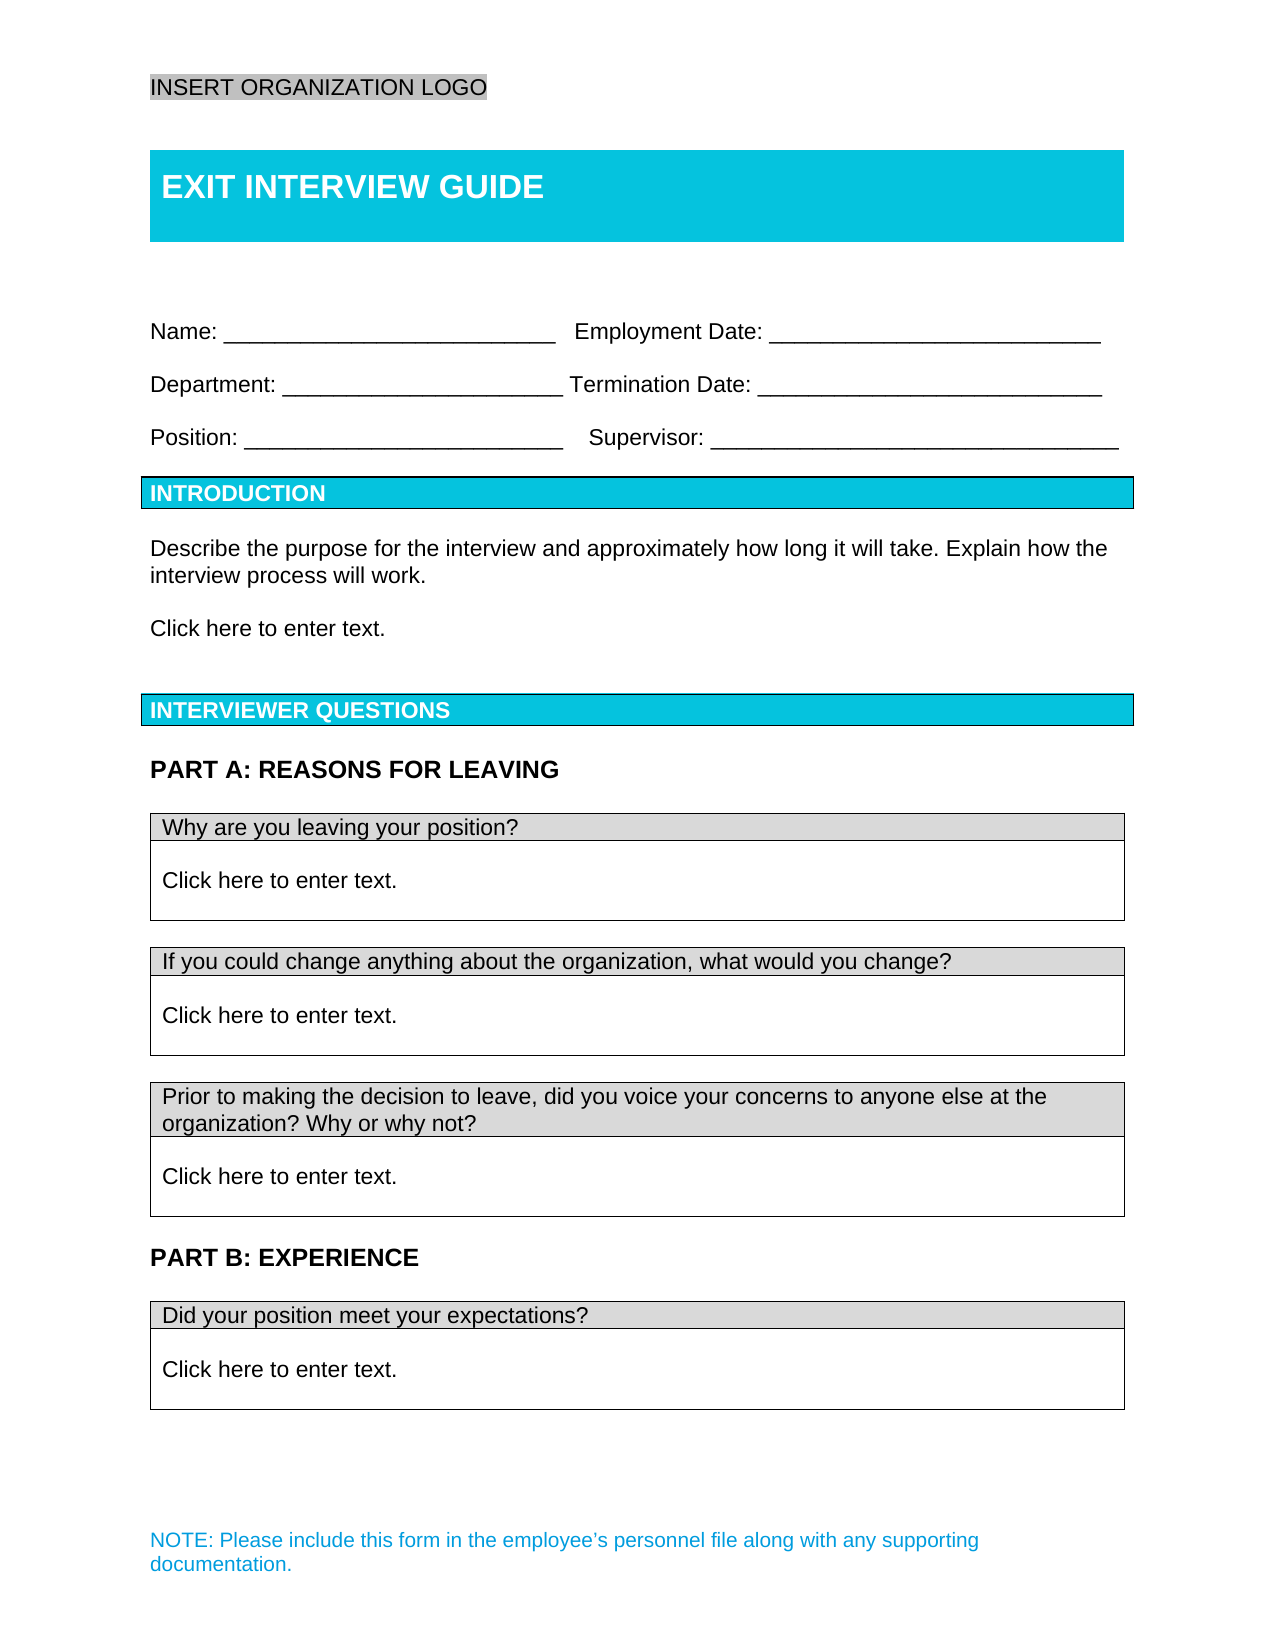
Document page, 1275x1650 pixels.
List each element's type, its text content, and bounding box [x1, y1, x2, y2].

table_header Prior to making the decision to leave, did you voice your concerns to anyone else at the organization? Why or why not? [151, 1083, 1124, 1136]
text INTERVIEWER QUESTIONS [142, 695, 1133, 725]
text INTRODUCTION [142, 478, 1133, 508]
table_header Why are you leaving your position? [151, 814, 1124, 840]
table_cell [151, 1329, 1124, 1408]
table_header Did your position meet your expectations? [151, 1302, 1124, 1328]
table_cell [151, 841, 1124, 920]
text Position: _________________________ Supervisor: ________________________________ [150, 424, 1125, 450]
text Name: __________________________ Employment Date: __________________________ [150, 318, 1125, 345]
table_cell [151, 1137, 1124, 1216]
text Describe the purpose for the interview and approximately how long it will take. Explain how the interview process will work. [150, 535, 1125, 588]
table_cell [151, 976, 1124, 1055]
text PART A: REASONS FOR LEAVING [150, 755, 1125, 784]
table_header If you could change anything about the organization, what would you change? [151, 948, 1124, 975]
table_header EXIT INTERVIEW GUIDE [150, 150, 1124, 242]
text Department: ______________________ Termination Date: ___________________________ [150, 371, 1125, 397]
text PART B: EXPERIENCE [150, 1243, 1125, 1272]
